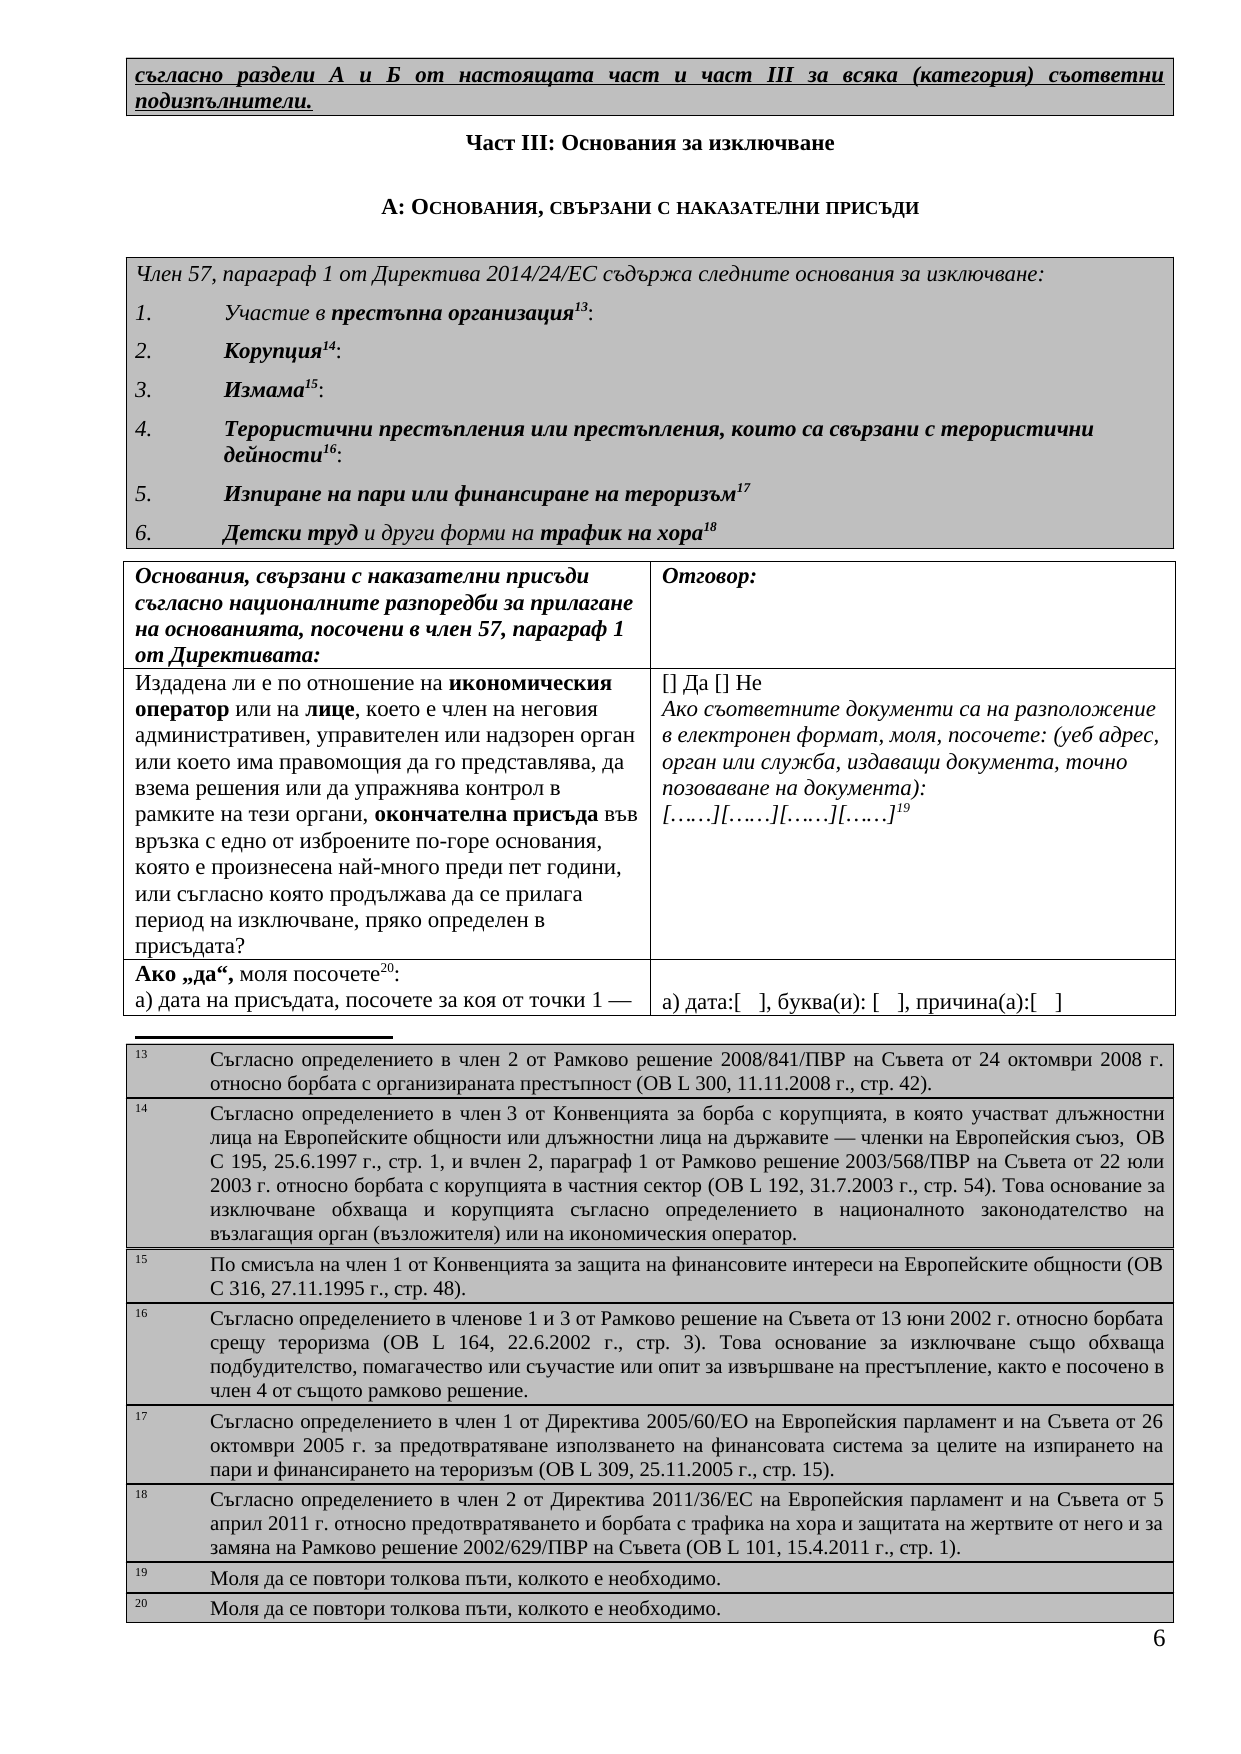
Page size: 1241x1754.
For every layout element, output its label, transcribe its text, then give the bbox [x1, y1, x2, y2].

table_header Отговор: [651, 562, 1175, 668]
text Измама: [127, 373, 1173, 403]
text Детски труд и други форми на трафик на хора [127, 516, 1173, 548]
title А: Основания, свързани с наказателни присъди [135, 193, 1165, 219]
table_cell Издадена ли е по отношение на икономическия оператор или на лице, което е член на неговия административен, управителен или надзорен орган или което има правомощия да го представлява, да взема решения или да упражнява контрол в рамките на тези органи, окончателна присъда във връзка с едно от изброените по-горе основания, която е произнесена най-много преди пет години, или съгласно която продължава да се прилага период на изключване, пряко определен в присъдата? [124, 669, 650, 959]
list Участие в престъпна организация: [127, 296, 1173, 325]
table_header Основания, свързани с наказателни присъди съгласно националните разпоредби за прилагане на основанията, посочени в член 57, параграф 1 от Директивата: [124, 562, 650, 668]
table_cell Ако „да“, моля посочете: а) дата на присъдата, посочете за коя от точки 1 — 6 се отнася и основанието(ята) за нея; б) посочете лицето, което е осъдено [ ]; в) доколкото е пряко указано в присъдата: [124, 960, 650, 1015]
table_cell [] Да [] Не Ако съответните документи са на разположение в електронен формат, моля, посочете: (уеб адрес, орган или служба, издаващи документа, точно позоваване на документа): [……][……][……][……] [651, 669, 1175, 959]
text Изпиране на пари или финансиране на тероризъм [127, 477, 1173, 507]
table_cell a) дата:[ ], буква(и): [ ], причина(а):[ ] б) [……] в) продължителността на срока на изключване [……] и съответната(ите) точка(и) [ ] Ако съответните документи са на разположение в електронен формат, моля, посочете: (уеб адрес, орган или служба, издаващи документа, точно позоваване на документа): [……][……][……][……] [651, 960, 1175, 1015]
title Част III: Основания за изключване [135, 129, 1165, 155]
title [127, 59, 1173, 115]
text Член 57, параграф 1 от Директива 2014/24/ЕС съдържа следните основания за изключване: [127, 258, 1173, 286]
text Корупция: [127, 334, 1173, 364]
text Терористични престъпления или престъпления, които са свързани с терористични дейности: [127, 412, 1173, 468]
